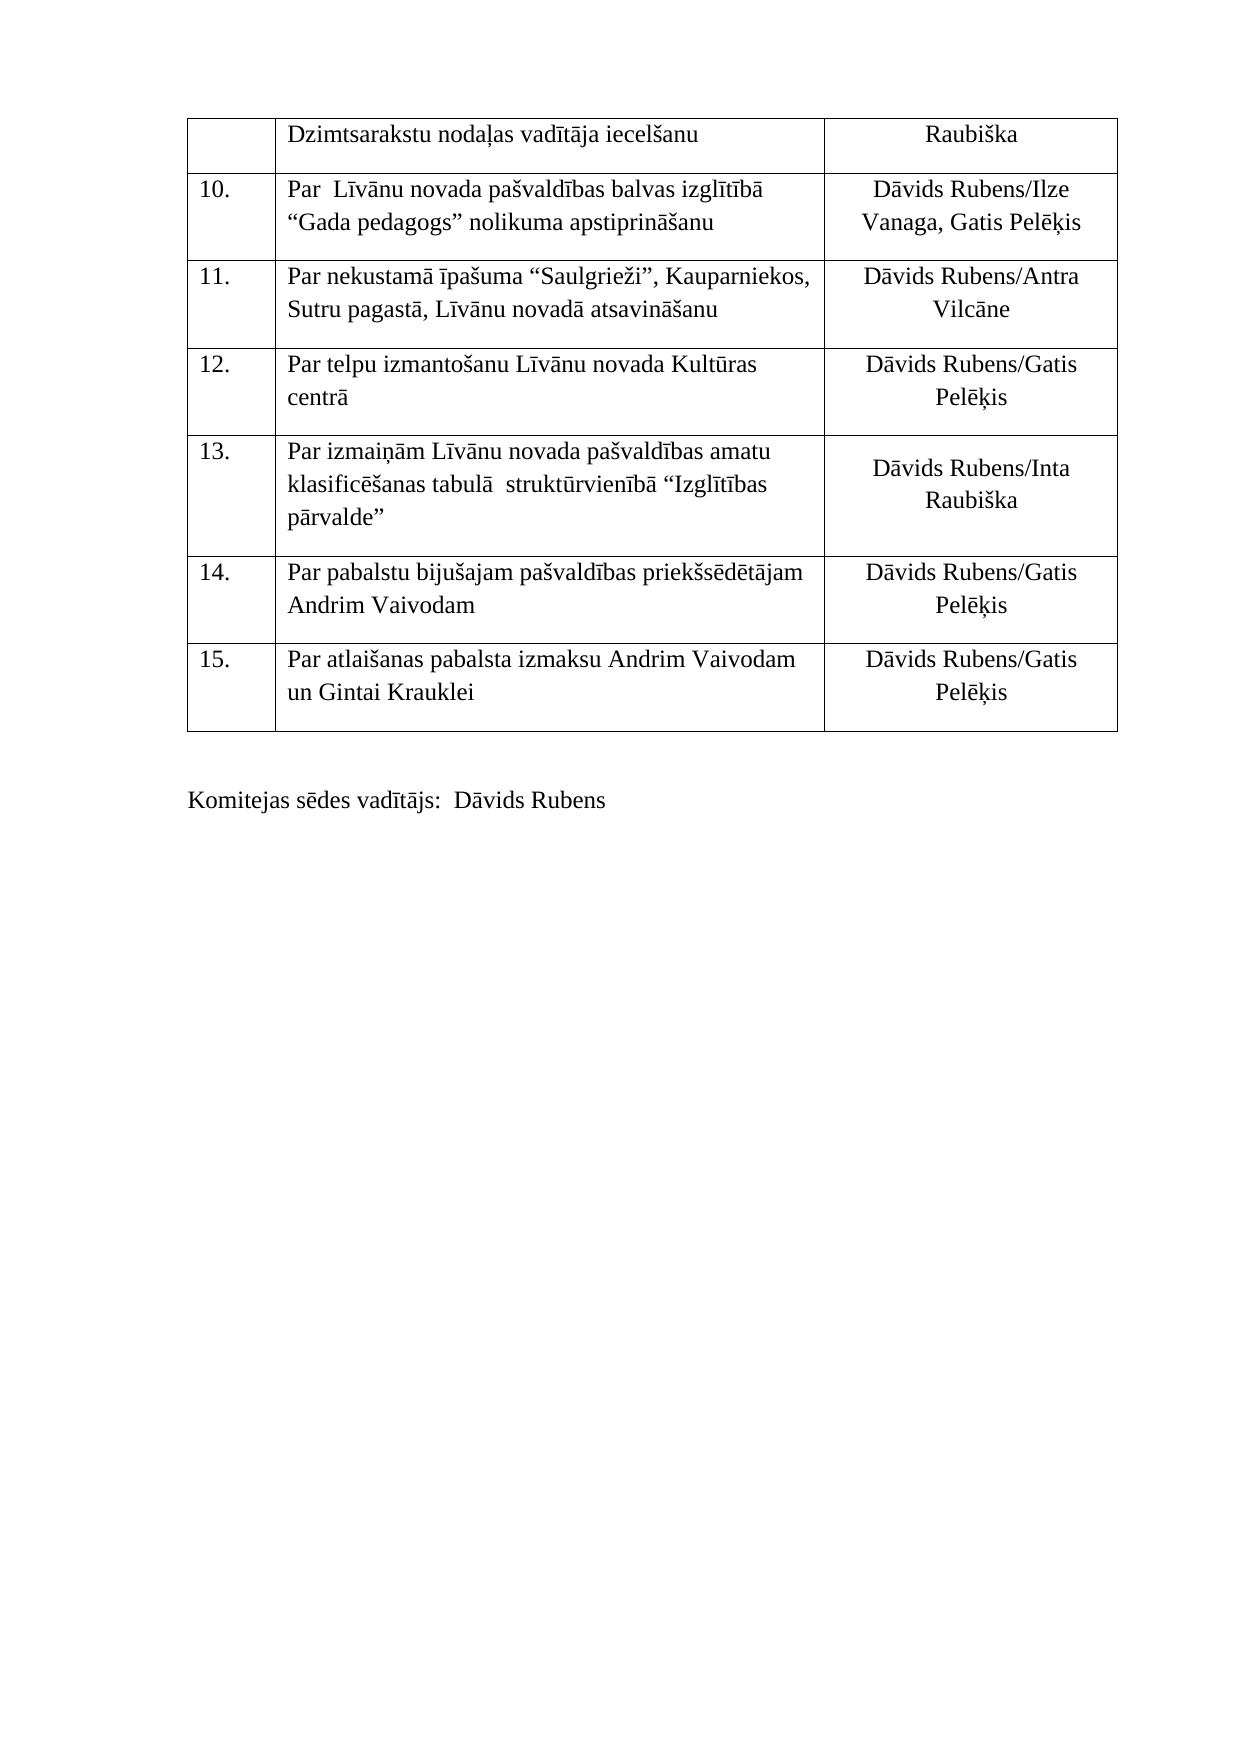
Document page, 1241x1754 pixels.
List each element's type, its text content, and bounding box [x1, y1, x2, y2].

table_cell 11. [188, 261, 275, 348]
table_cell 13. [188, 436, 275, 556]
table_cell Par pabalstu bijušajam pašvaldības priekšsēdētājam Andrim Vaivodam [276, 557, 824, 643]
table_cell 12. [188, 349, 275, 435]
table_cell 15. [188, 644, 275, 731]
table_cell Par telpu izmantošanu Līvānu novada Kultūras centrā [276, 349, 824, 435]
table_cell 14. [188, 557, 275, 643]
table_cell 10. [188, 174, 275, 260]
table_cell Dāvids Rubens/Gatis Pelēķis [825, 644, 1117, 731]
table_cell 9. [188, 119, 275, 173]
table_cell Dāvids Rubens/Inta Raubiška [825, 436, 1117, 556]
table_cell Par izmaiņām Līvānu novada pašvaldības amatu klasificēšanas tabulā struktūrvienībā “Izglītības pārvalde” [276, 436, 824, 556]
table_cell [276, 119, 824, 173]
table_cell Par Līvānu novada pašvaldības balvas izglītībā “Gada pedagogs” nolikuma apstiprināšanu [276, 174, 824, 260]
table_cell Par atlaišanas pabalsta izmaksu Andrim Vaivodam un Gintai Krauklei [276, 644, 824, 731]
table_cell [825, 119, 1117, 173]
table_cell Dāvids Rubens/Gatis Pelēķis [825, 349, 1117, 435]
table_cell Dāvids Rubens/Ilze Vanaga, Gatis Pelēķis [825, 174, 1117, 260]
table_cell Dāvids Rubens/Antra Vilcāne [825, 261, 1117, 348]
table_cell Par nekustamā īpašuma “Saulgrieži”, Kauparniekos, Sutru pagastā, Līvānu novadā atsavināšanu [276, 261, 824, 348]
table_cell Dāvids Rubens/Gatis Pelēķis [825, 557, 1117, 643]
text Komitejas sēdes vadītājs: Dāvids Rubens [187, 786, 1053, 814]
